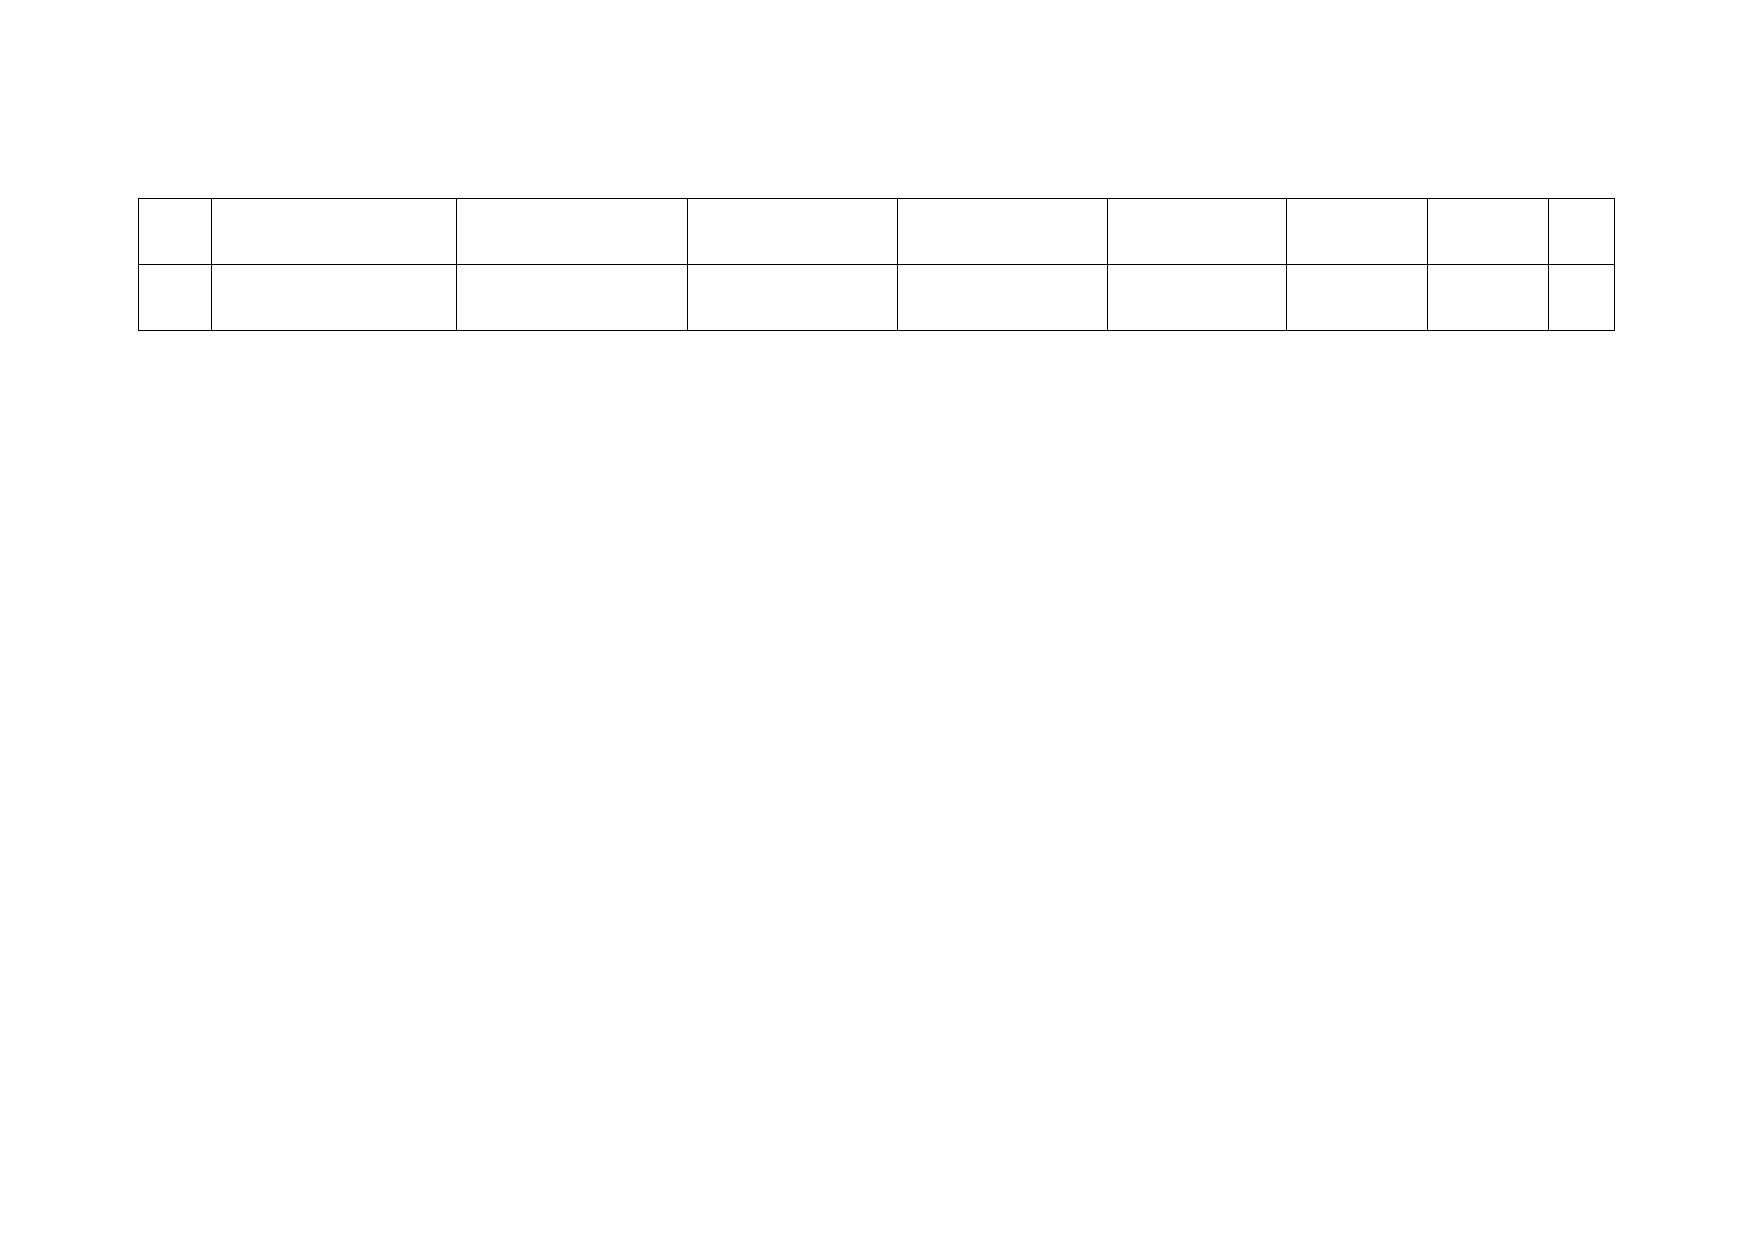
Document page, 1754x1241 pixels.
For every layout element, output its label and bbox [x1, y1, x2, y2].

table_cell [898, 199, 1107, 264]
table_cell [457, 199, 687, 264]
table_cell [1108, 199, 1286, 264]
table_cell [139, 199, 211, 264]
table_cell [1428, 265, 1548, 330]
table_cell [139, 265, 211, 330]
table_cell [212, 199, 456, 264]
table_cell [688, 265, 897, 330]
table_cell [688, 199, 897, 264]
table_cell [457, 265, 687, 330]
table_cell [898, 265, 1107, 330]
table_cell [212, 265, 456, 330]
table_cell [1287, 199, 1427, 264]
table_cell [1549, 265, 1614, 330]
table_cell [1108, 265, 1286, 330]
table_cell [1549, 199, 1614, 264]
table_cell [1287, 265, 1427, 330]
table_cell [1428, 199, 1548, 264]
